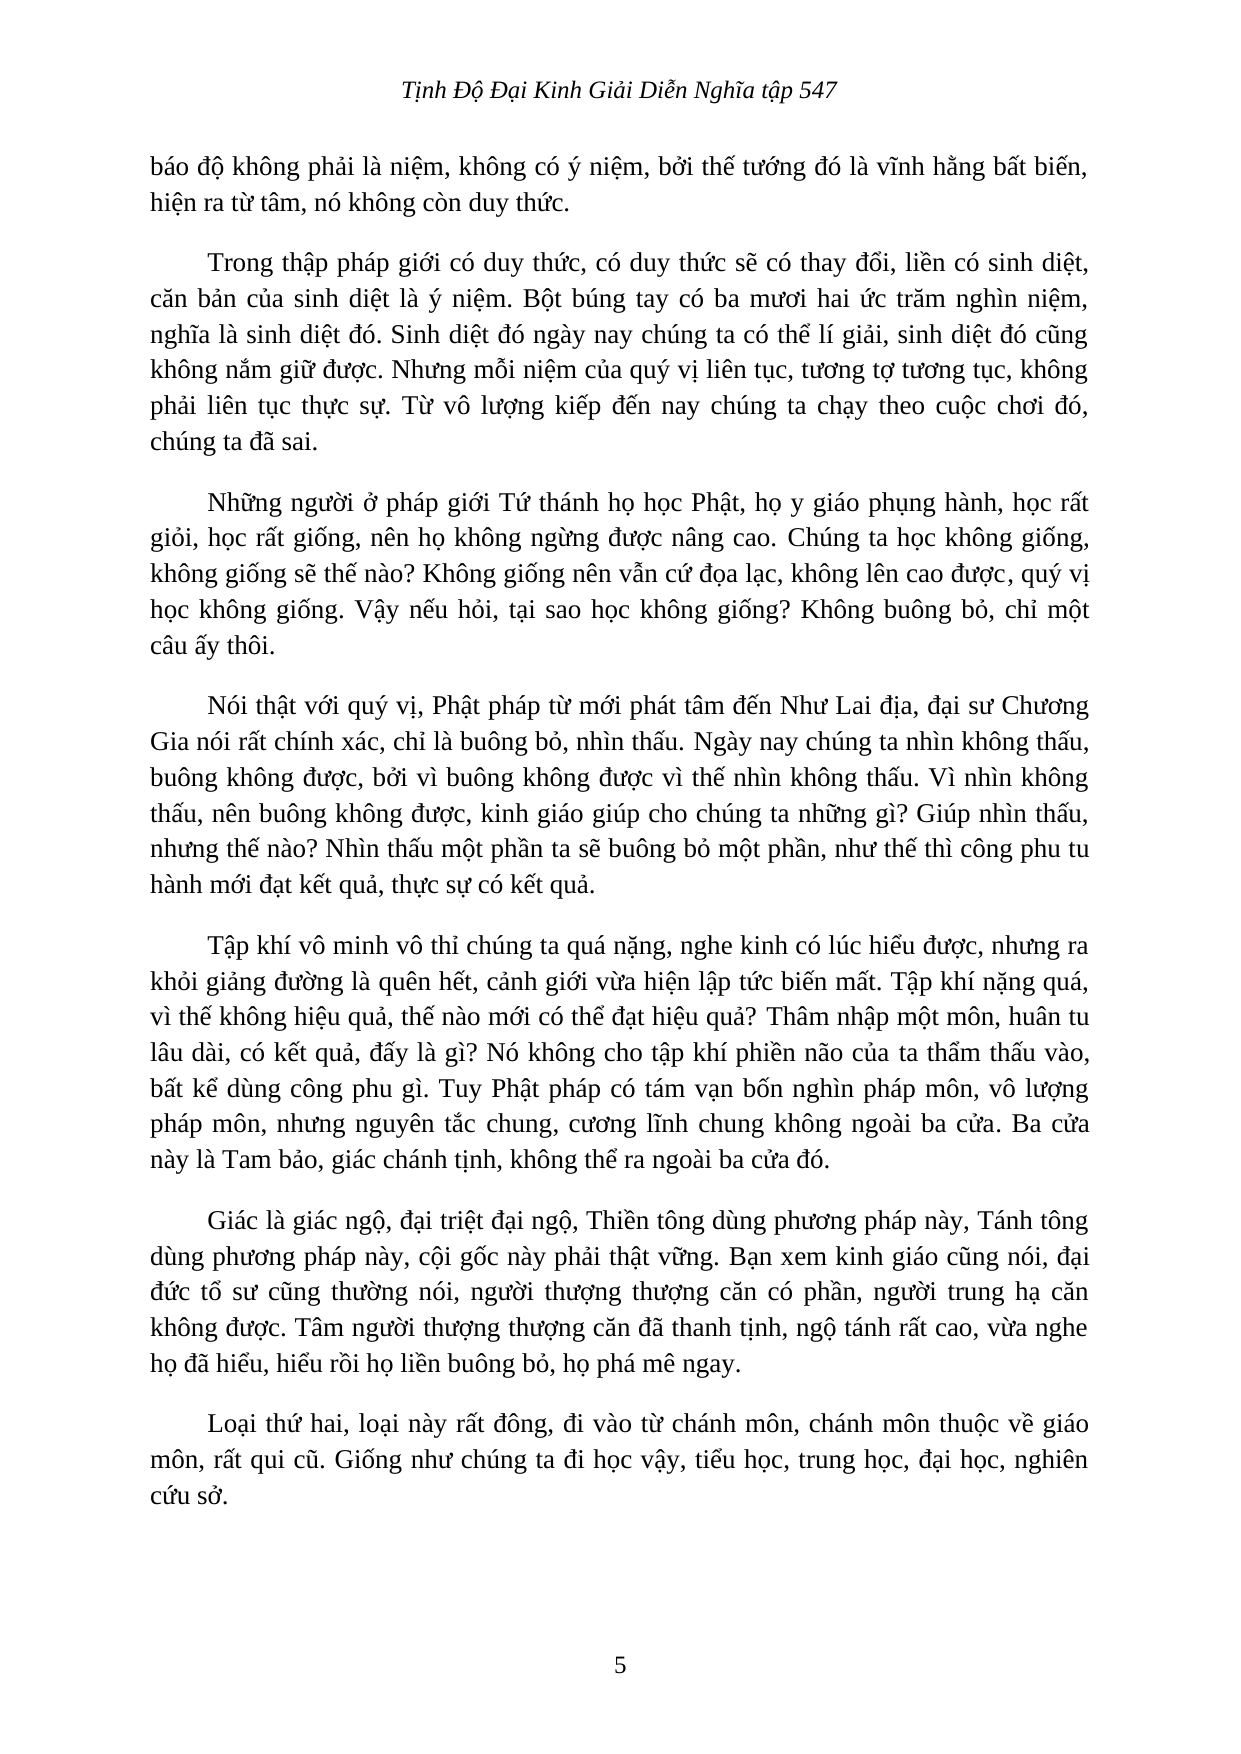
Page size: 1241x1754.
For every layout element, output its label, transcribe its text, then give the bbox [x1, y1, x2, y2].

text Nói thật với quý vị, Phật pháp từ mới phát tâm đến Như Lai địa, đại sư Chương Gia nói rất chính xác, chỉ là buông bỏ, nhìn thấu. Ngày nay chúng ta nhìn không thấu, buông không được, bởi vì buông không được vì thế nhìn không thấu. Vì nhìn không thấu, nên buông không được, kinh giáo giúp cho chúng ta những gì? Giúp nhìn thấu, nhưng thế nào? Nhìn thấu một phần ta sẽ buông bỏ một phần, như thế thì công phu tu hành mới đạt kết quả, thực sự có kết quả. [150, 689, 1090, 899]
text Những người ở pháp giới Tứ thánh họ học Phật, họ y giáo phụng hành, học rất giỏi, học rất giống, nên họ không ngừng được nâng cao. Chúng ta học không giống, không giống sẽ thế nào? Không giống nên vẫn cứ đọa lạc, không lên cao được, quý vị học không giống. Vậy nếu hỏi, tại sao học không giống? Không buông bỏ, chỉ một câu ấy thôi. [150, 486, 1090, 660]
text Trong thập pháp giới có duy thức, có duy thức sẽ có thay đổi, liền có sinh diệt, căn bản của sinh diệt là ý niệm. Bột búng tay có ba mươi hai ức trăm nghìn niệm, nghĩa là sinh diệt đó. Sinh diệt đó ngày nay chúng ta có thể lí giải, sinh diệt đó cũng không nắm giữ được. Nhưng mỗi niệm của quý vị liên tục, tương tợ tương tục, không phải liên tục thực sự. Từ vô lượng kiếp đến nay chúng ta chạy theo cuộc chơi đó, chúng ta đã sai. [150, 246, 1090, 456]
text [150, 150, 1090, 217]
text Giác là giác ngộ, đại triệt đại ngộ, Thiền tông dùng phương pháp này, Tánh tông dùng phương pháp này, cội gốc này phải thật vững. Bạn xem kinh giáo cũng nói, đại đức tổ sư cũng thường nói, người thượng thượng căn có phần, người trung hạ căn không được. Tâm người thượng thượng căn đã thanh tịnh, ngộ tánh rất cao, vừa nghe họ đã hiểu, hiểu rồi họ liền buông bỏ, họ phá mê ngay. [150, 1204, 1090, 1378]
text Loại thứ hai, loại này rất đông, đi vào từ chánh môn, chánh môn thuộc về giáo môn, rất qui cũ. Giống như chúng ta đi học vậy, tiểu học, trung học, đại học, nghiên cứu sở. [150, 1408, 1090, 1510]
text Tập khí vô minh vô thỉ chúng ta quá nặng, nghe kinh có lúc hiểu được, nhưng ra khỏi giảng đường là quên hết, cảnh giới vừa hiện lập tức biến mất. Tập khí nặng quá, vì thế không hiệu quả, thế nào mới có thể đạt hiệu quả? Thâm nhập một môn, huân tu lâu dài, có kết quả, đấy là gì? Nó không cho tập khí phiền não của ta thẩm thấu vào, bất kể dùng công phu gì. Tuy Phật pháp có tám vạn bốn nghìn pháp môn, vô lượng pháp môn, nhưng nguyên tắc chung, cương lĩnh chung không ngoài ba cửa. Ba cửa này là Tam bảo, giác chánh tịnh, không thể ra ngoài ba cửa đó. [150, 929, 1090, 1174]
